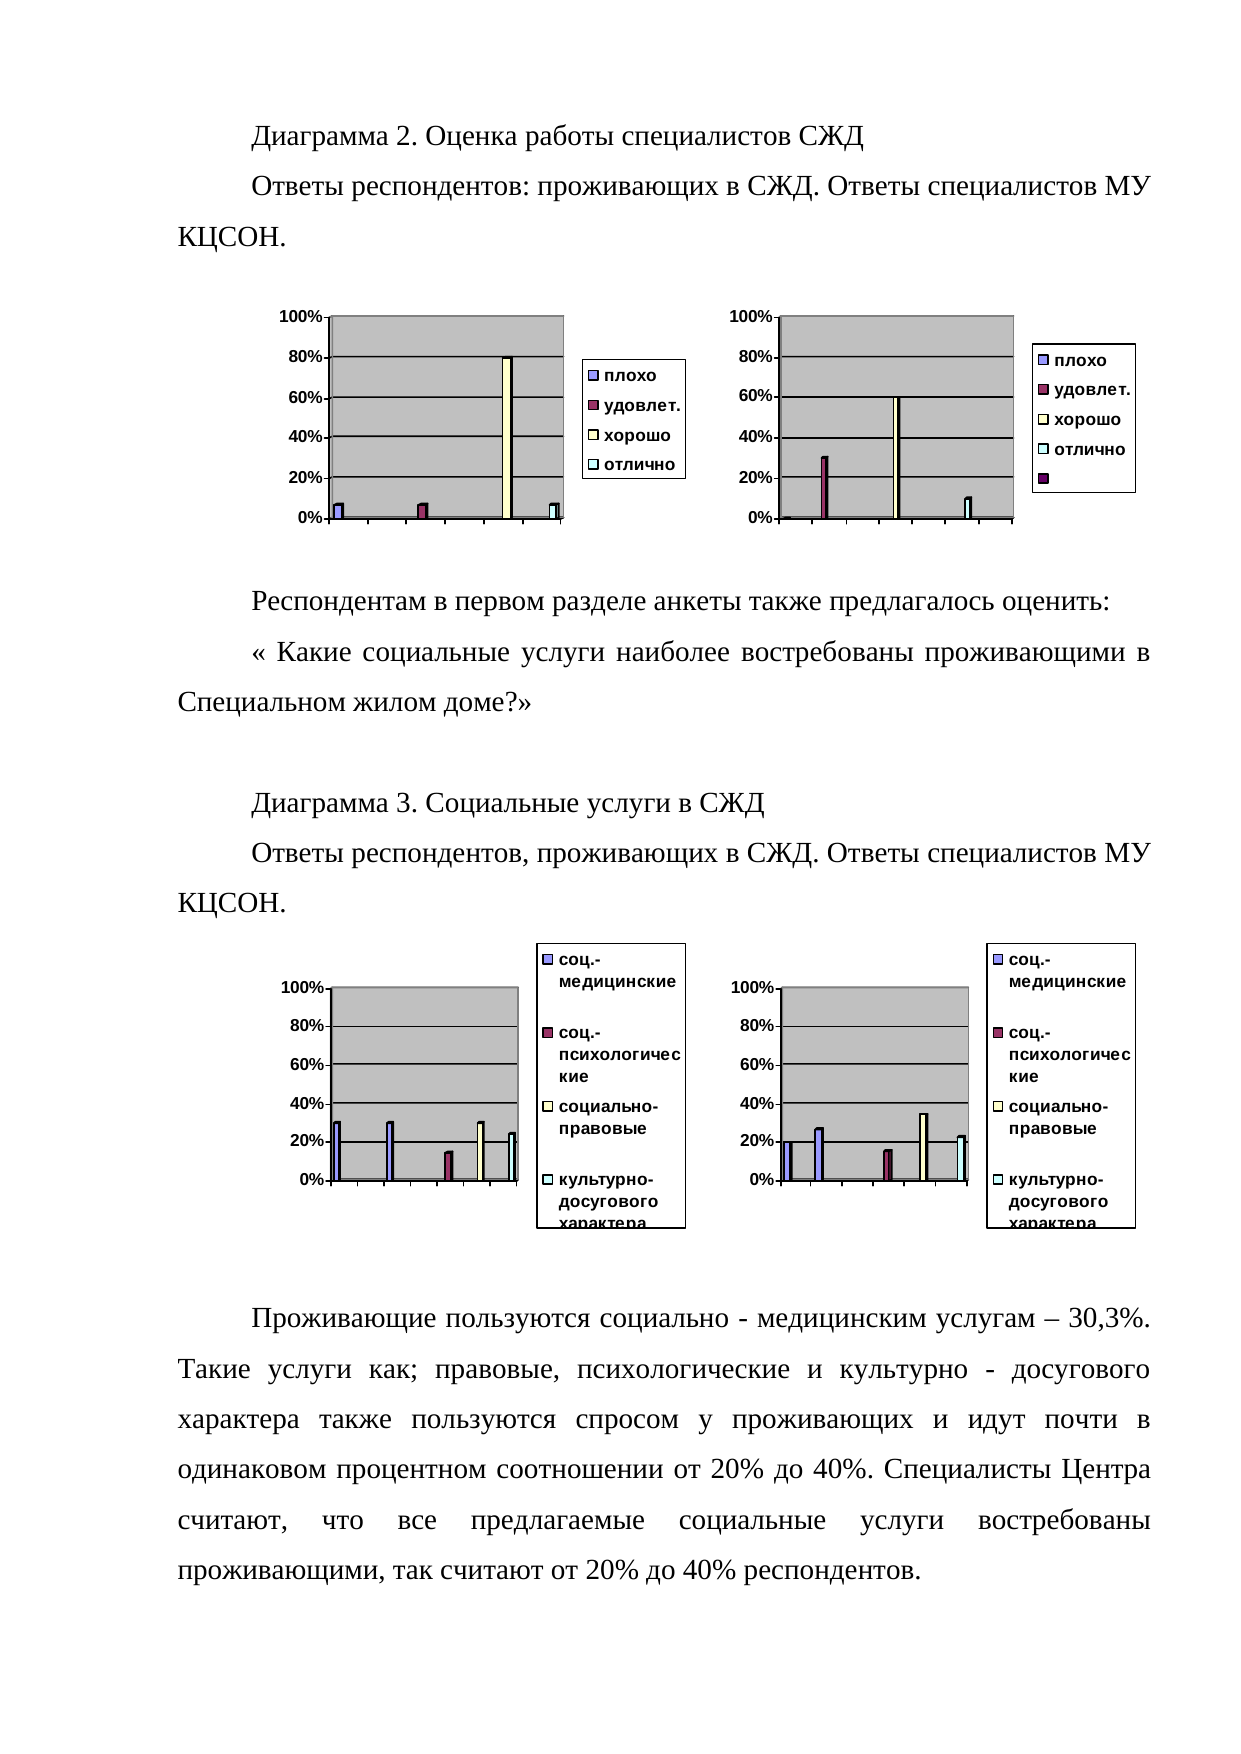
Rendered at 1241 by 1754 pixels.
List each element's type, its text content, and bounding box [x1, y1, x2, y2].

text Диаграмма 2. Оценка работы специалистов СЖД [177, 118, 1152, 152]
text Диаграмма 3. Социальные услуги в СЖД [177, 785, 1152, 818]
text Ответы респондентов, проживающих в СЖД. Ответы специалистов МУ КЦСОН. [177, 835, 1152, 919]
text « Какие социальные услуги наиболее востребованы проживающими в Специальном жилом доме?» [177, 634, 1152, 718]
text Ответы респондентов: проживающих в СЖД. Ответы специалистов МУ КЦСОН. [177, 168, 1152, 252]
text Проживающие пользуются социально - медицинским услугам – 30,3%. Такие услуги как; правовые, психологические и культурно - досугового характера также пользуются спросом у проживающих и идут почти в одинаковом процентном соотношении от 20% до 40%. Специалисты Центра считают, что все предлагаемые социальные услуги востребованы проживающими, так считают от 20% до 40% респондентов. [177, 1301, 1152, 1586]
text Респондентам в первом разделе анкеты также предлагалось оценить: [177, 583, 1152, 617]
